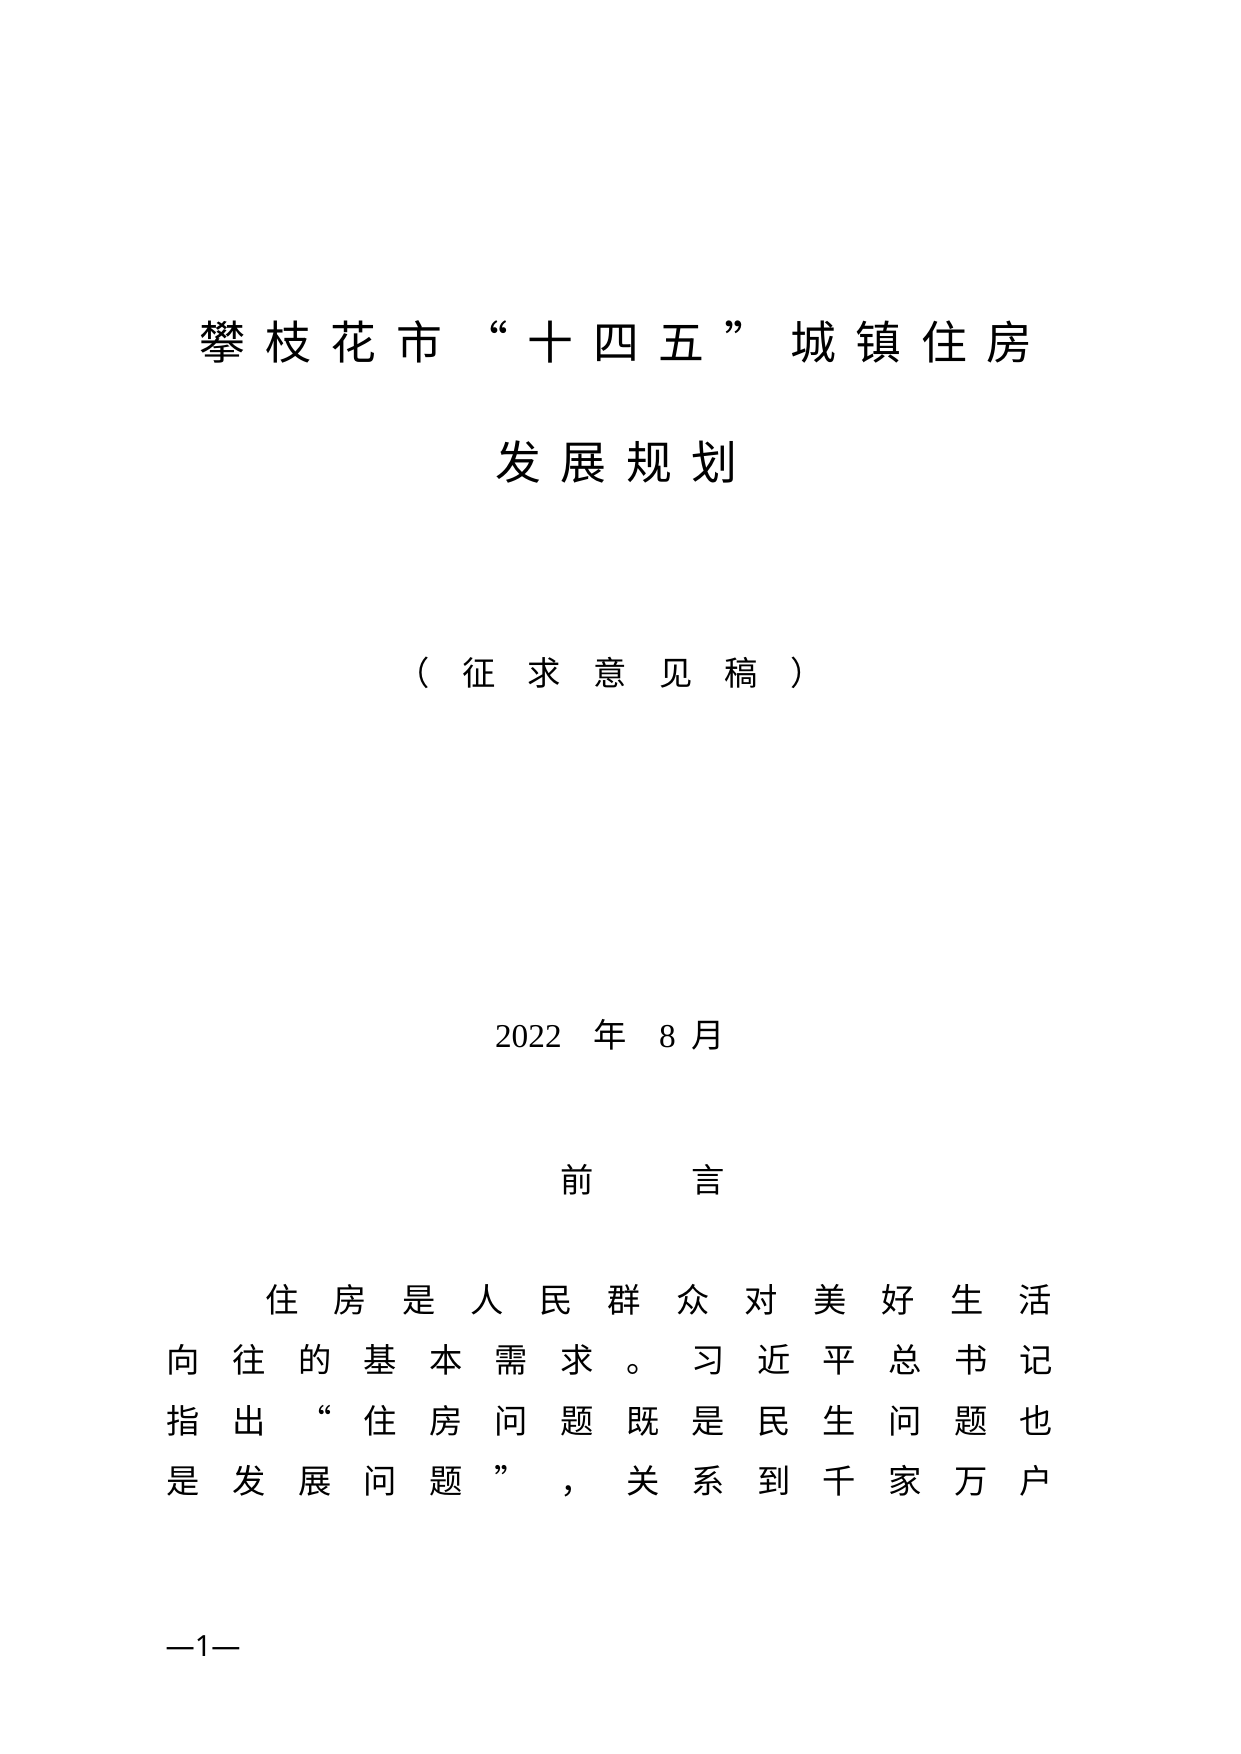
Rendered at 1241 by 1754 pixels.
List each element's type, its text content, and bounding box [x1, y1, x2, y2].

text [167, 1268, 1085, 1509]
subtitle 前 言 [167, 1147, 1085, 1208]
text 2022年8月 [167, 1003, 1085, 1063]
text 攀枝花市“十四五”城镇住房 [167, 279, 1085, 399]
text 发展规划 [167, 399, 1085, 520]
text （征求意见稿） [167, 641, 1085, 701]
